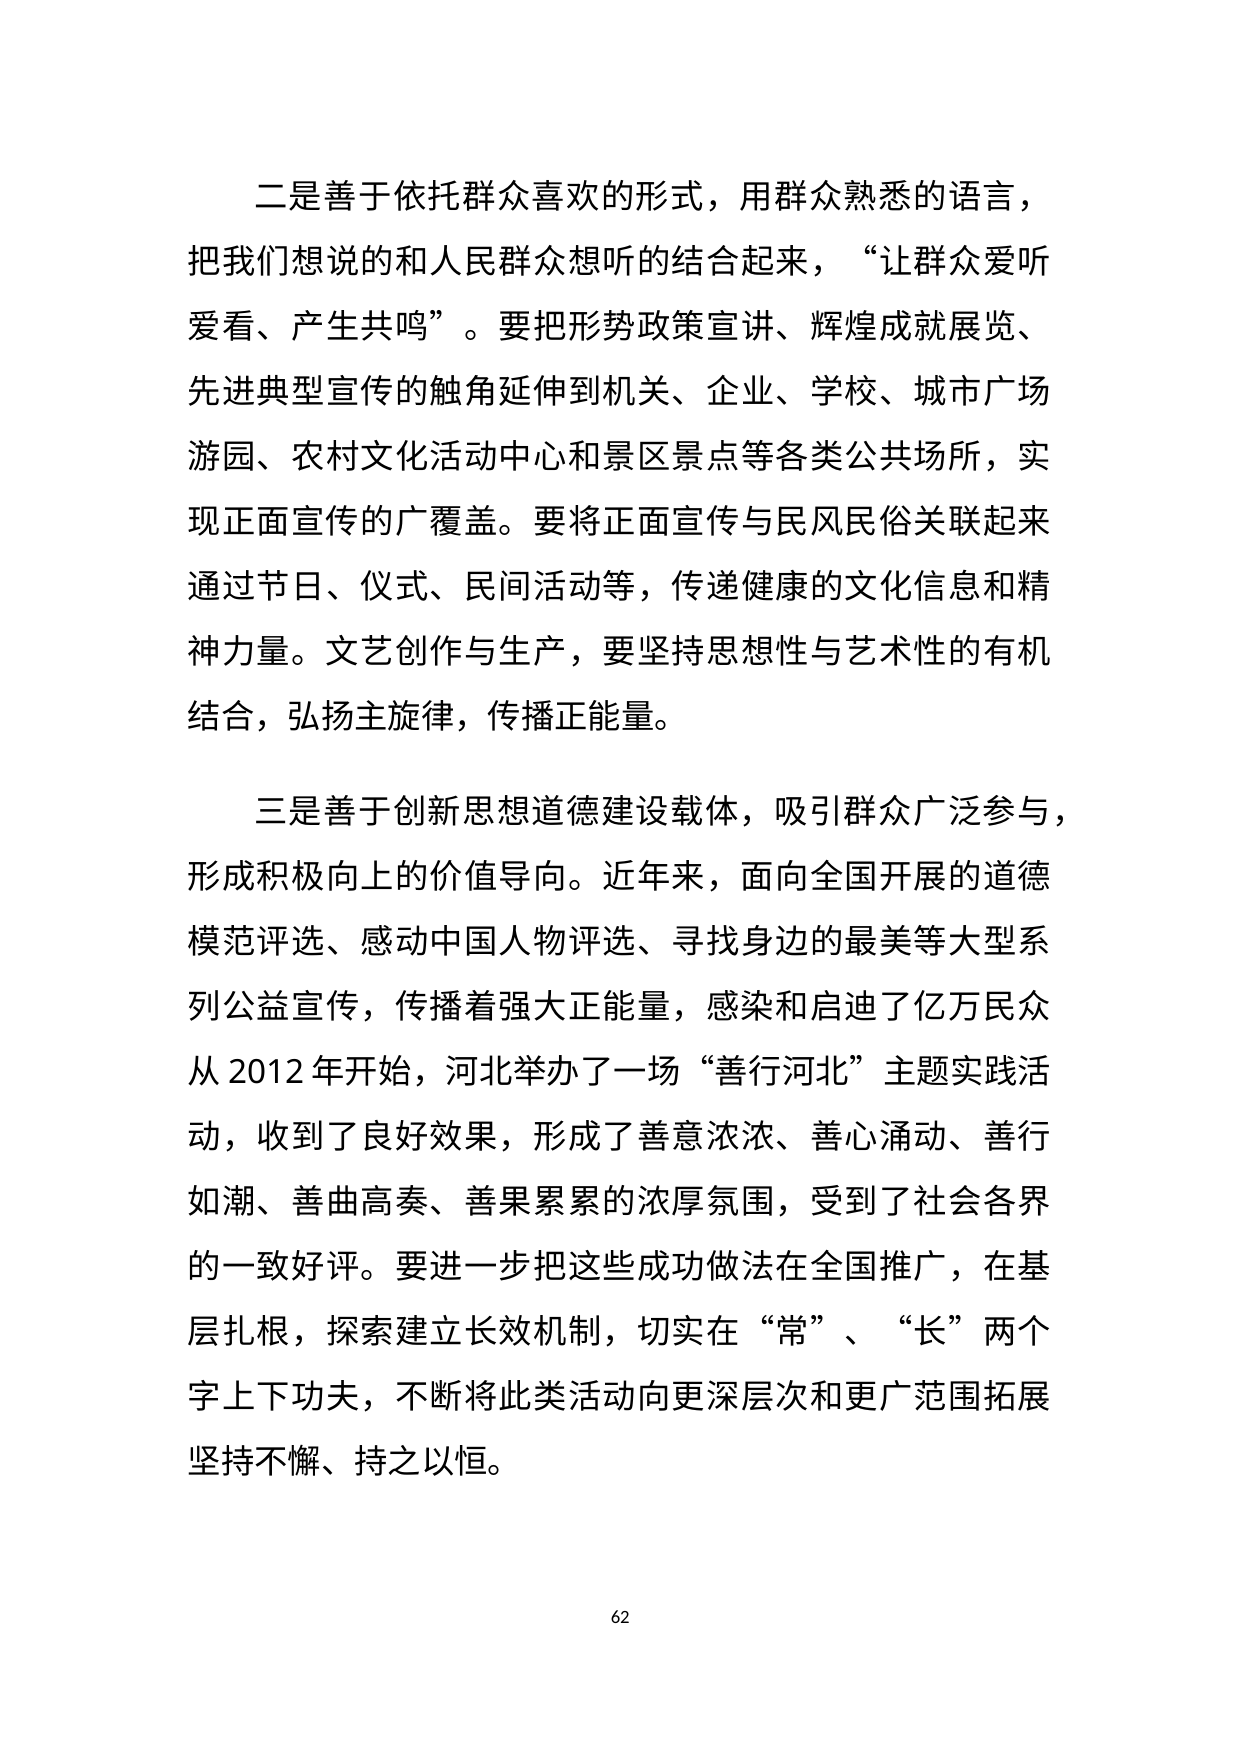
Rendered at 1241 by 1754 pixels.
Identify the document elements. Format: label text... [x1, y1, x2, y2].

text 二是善于依托群众喜欢的形式，用群众熟悉的语言，把我们想说的和人民群众想听的结合起来，“让群众爱听爱看、产生共鸣”。要把形势政策宣讲、辉煌成就展览、先进典型宣传的触角延伸到机关、企业、学校、城市广场游园、农村文化活动中心和景区景点等各类公共场所，实现正面宣传的广覆盖。要将正面宣传与民风民俗关联起来，通过节日、仪式、民间活动等，传递健康的文化信息和精神力量。文艺创作与生产，要坚持思想性与艺术性的有机结合，弘扬主旋律，传播正能量。 [187, 162, 1053, 747]
text 三是善于创新思想道德建设载体，吸引群众广泛参与，形成积极向上的价值导向。近年来，面向全国开展的道德模范评选、感动中国人物评选、寻找身边的最美等大型系列公益宣传，传播着强大正能量，感染和启迪了亿万民众。从2012年开始，河北举办了一场“善行河北”主题实践活动，收到了良好效果，形成了善意浓浓、善心涌动、善行如潮、善曲高奏、善果累累的浓厚氛围，受到了社会各界的一致好评。要进一步把这些成功做法在全国推广，在基层扎根，探索建立长效机制，切实在“常”、“长”两个字上下功夫，不断将此类活动向更深层次和更广范围拓展，坚持不懈、持之以恒。 [187, 776, 1053, 1491]
